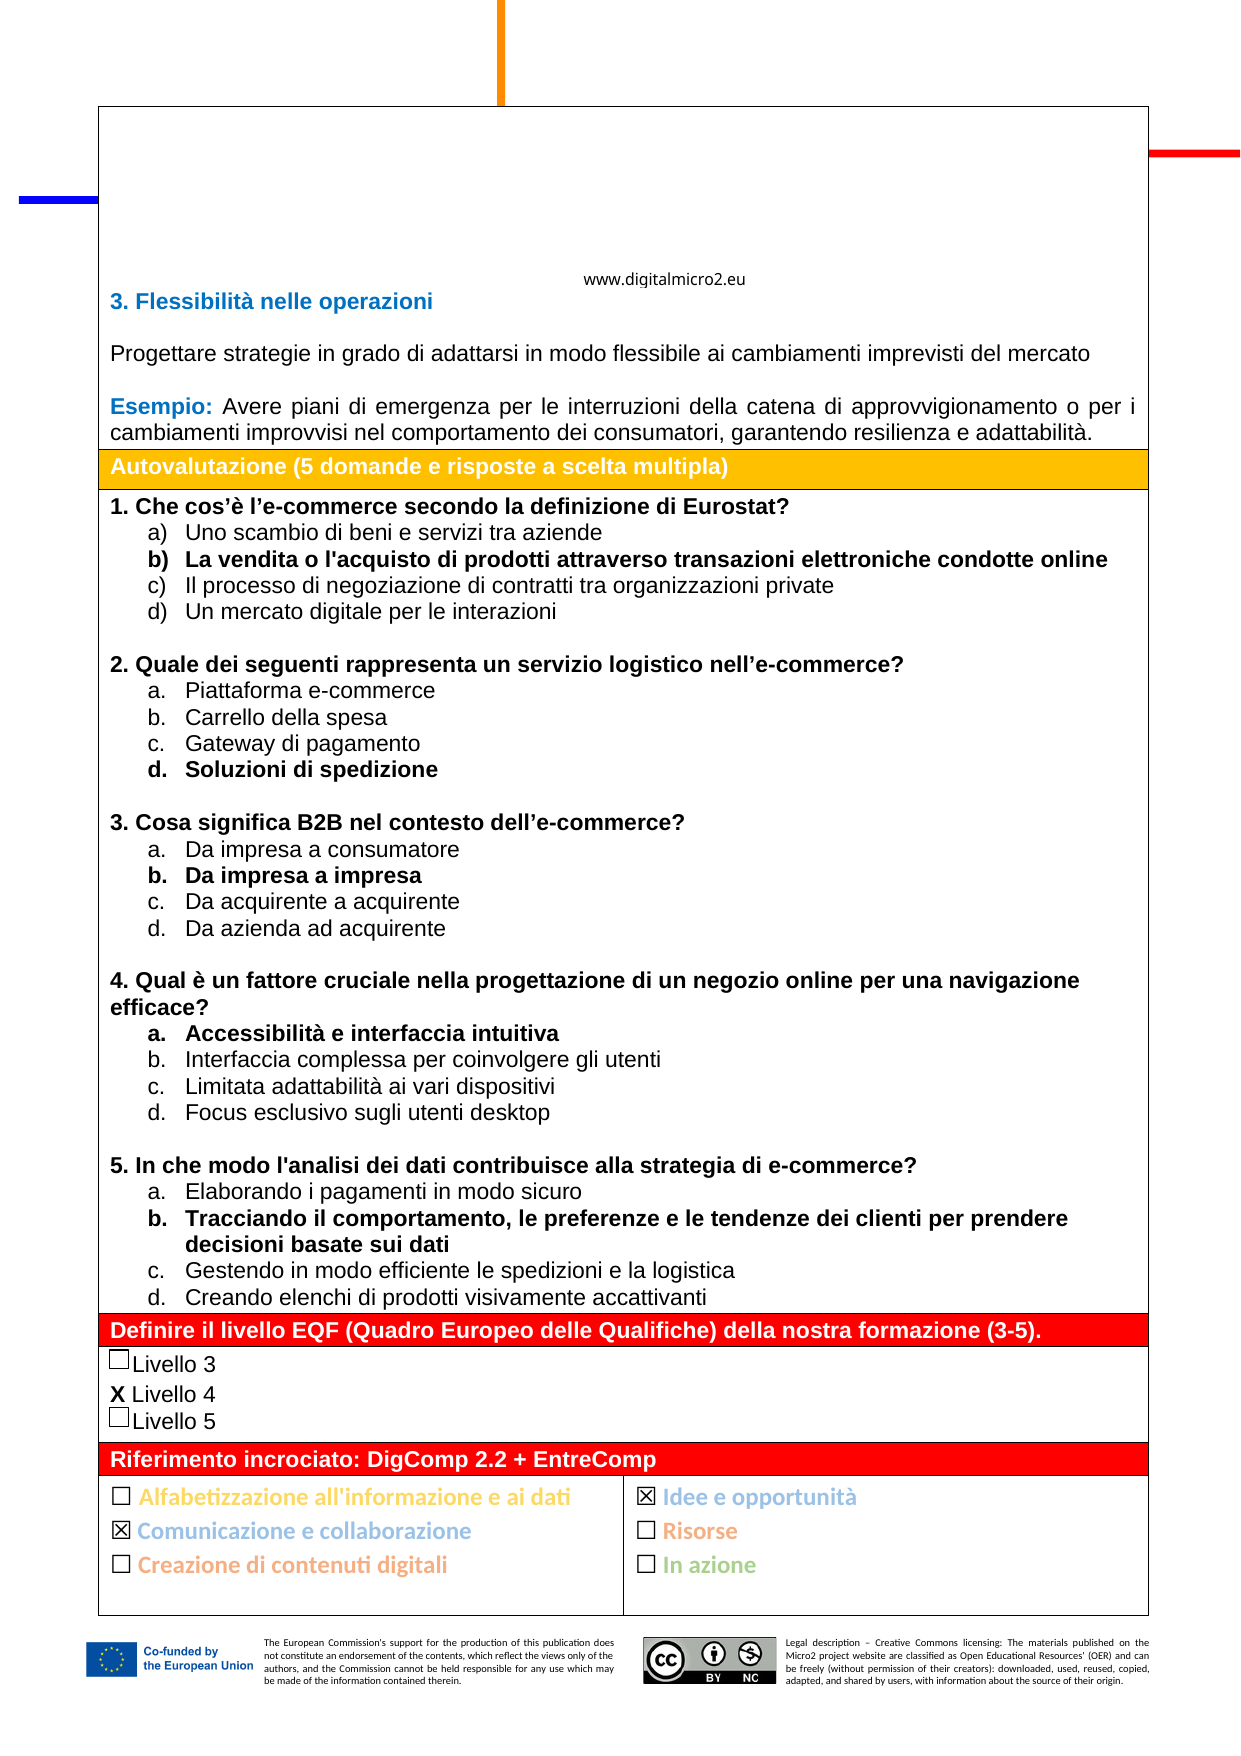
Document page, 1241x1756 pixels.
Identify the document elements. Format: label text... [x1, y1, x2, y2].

picture [84, 1641, 266, 1679]
table_cell Definire il livello EQF (Quadro Europeo delle Qualifiche) della nostra formazione (3-5). [99, 1314, 1148, 1346]
table_cell 1. Che cos’è l’e-commerce secondo la definizione di Eurostat? Uno scambio di beni e servizi tra aziende La vendita o l'acquisto di prodotti attraverso transazioni elettroniche condotte online Il processo di negoziazione di contratti tra organizzazioni private Un mercato digitale per le interazioni 2. Quale dei seguenti rappresenta un servizio logistico nell’e-commerce? Piattaforma e-commerce Carrello della spesa Gateway di pagamento Soluzioni di spedizione 3. Cosa significa B2B nel contesto dell’e-commerce? Da impresa a consumatore Da impresa a impresa Da acquirente a acquirente Da azienda ad acquirente 4. Qual è un fattore cruciale nella progettazione di un negozio online per una navigazione efficace? Accessibilità e interfaccia intuitiva Interfaccia complessa per coinvolgere gli utenti Limitata adattabilità ai vari dispositivi Focus esclusivo sugli utenti desktop 5. In che modo l'analisi dei dati contribuisce alla strategia di e-commerce? Elaborando i pagamenti in modo sicuro Tracciando il comportamento, le preferenze e le tendenze dei clienti per prendere decisioni basate sui dati Gestendo in modo efficiente le spedizioni e la logistica Creando elenchi di prodotti visivamente accattivanti [99, 490, 1148, 1313]
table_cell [624, 1476, 1148, 1614]
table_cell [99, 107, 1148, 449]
table_cell Riferimento incrociato: DigComp 2.2 + EntreComp [99, 1443, 1148, 1475]
table_cell Livello 3 X Livello 4 Livello 5 [99, 1347, 1148, 1442]
table_cell Autovalutazione (5 domande e risposte a scelta multipla) [99, 450, 1148, 489]
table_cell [99, 1476, 623, 1614]
picture [643, 1637, 777, 1684]
